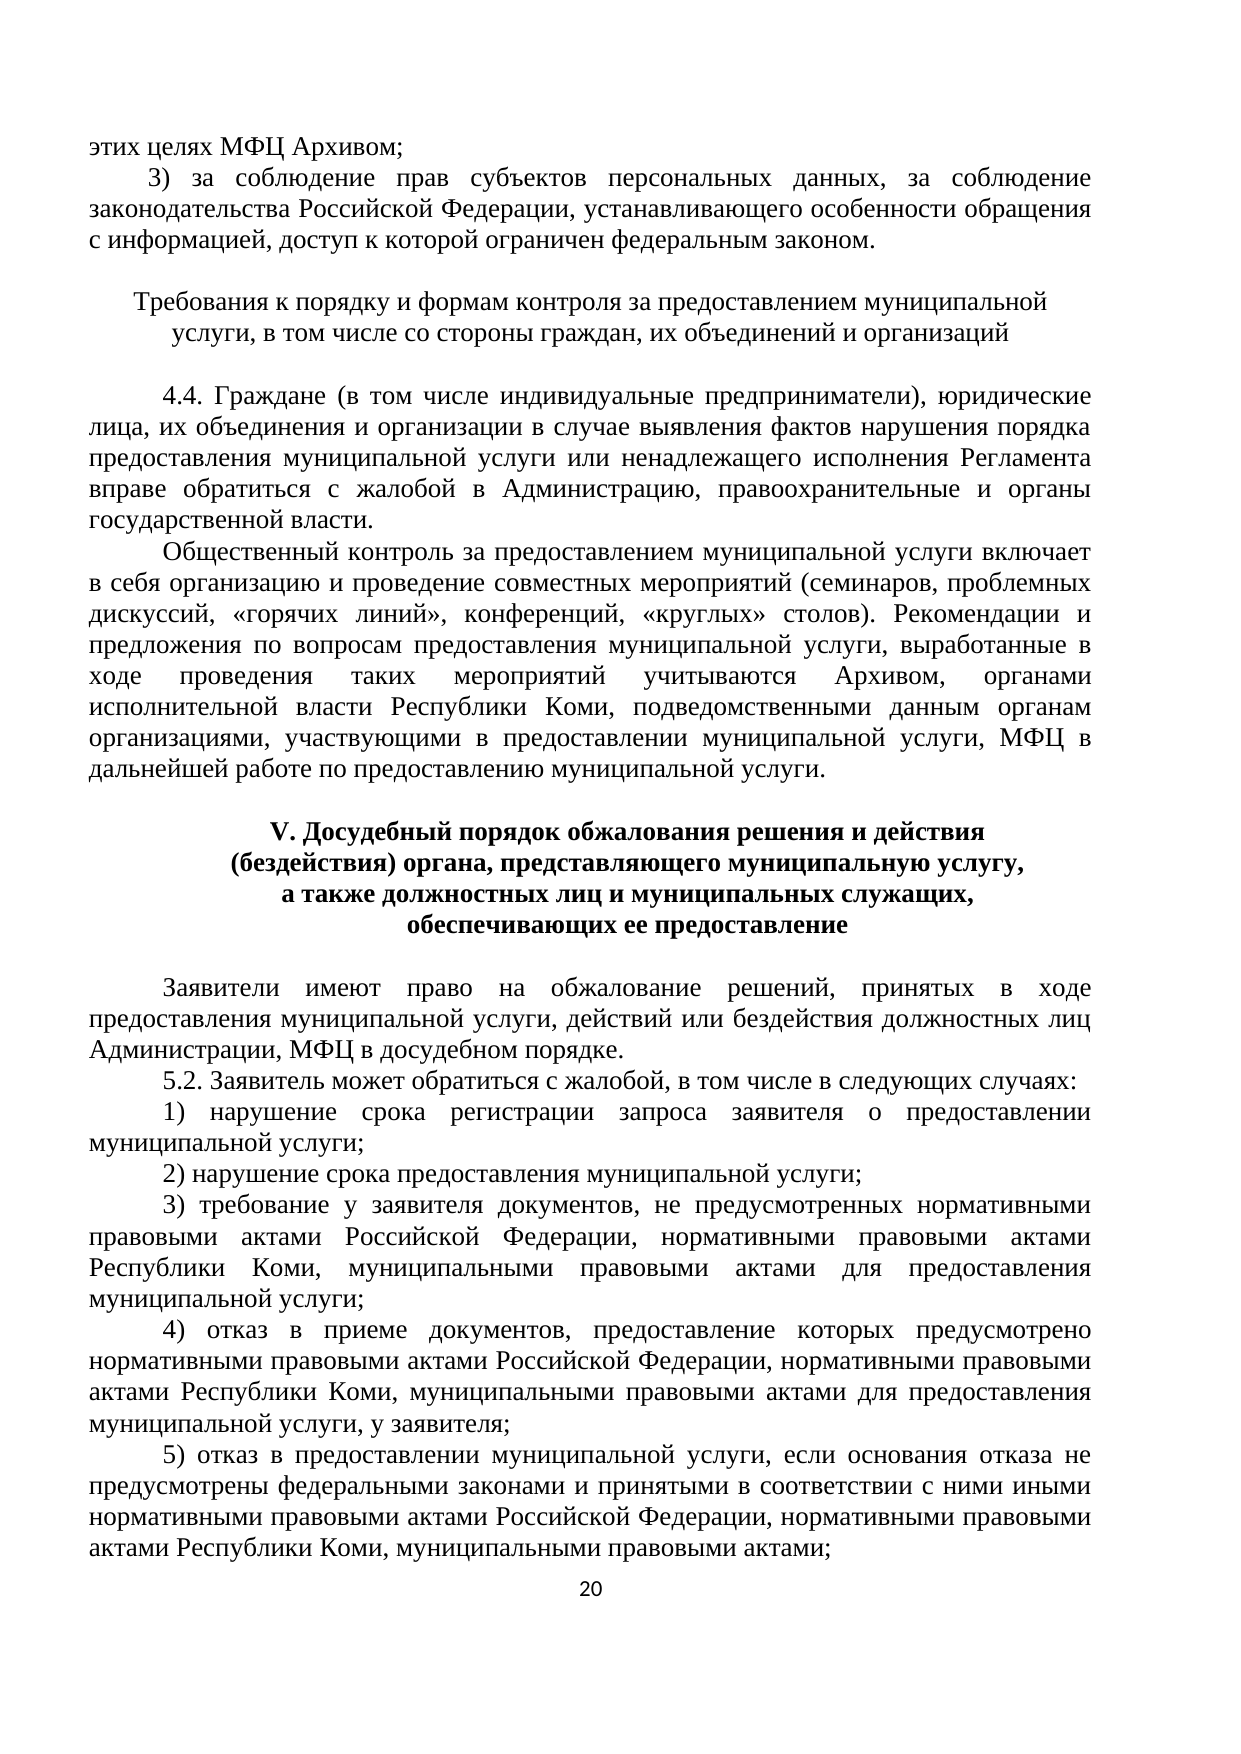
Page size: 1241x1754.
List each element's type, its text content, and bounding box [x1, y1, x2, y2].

text (бездействия) органа, представляющего муниципальную услугу, [89, 846, 1092, 877]
text 5) отказ в предоставлении муниципальной услуги, если основания отказа не предусмотрены федеральными законами и принятыми в соответствии с ними иными нормативными правовыми актами Российской Федерации, нормативными правовыми актами Республики Коми, муниципальными правовыми актами; [89, 1438, 1092, 1562]
text а также должностных лиц и муниципальных служащих, [89, 877, 1092, 908]
text 5.2. Заявитель может обратиться с жалобой, в том числе в следующих случаях: [89, 1064, 1092, 1095]
text 3) требование у заявителя документов, не предусмотренных нормативными правовыми актами Российской Федерации, нормативными правовыми актами Республики Коми, муниципальными правовыми актами для предоставления муниципальной услуги; [89, 1189, 1092, 1313]
text Общественный контроль за предоставлением муниципальной услуги включает в себя организацию и проведение совместных мероприятий (семинаров, проблемных дискуссий, «горячих линий», конференций, «круглых» столов). Рекомендации и предложения по вопросам предоставления муниципальной услуги, выработанные в ходе проведения таких мероприятий учитываются Архивом, органами исполнительной власти Республики Коми, подведомственными данным органам организациями, участвующими в предоставлении муниципальной услуги, МФЦ в дальнейшей работе по предоставлению муниципальной услуги. [89, 534, 1092, 784]
text V. Досудебный порядок обжалования решения и действия [89, 815, 1092, 846]
text 4) отказ в приеме документов, предоставление которых предусмотрено нормативными правовыми актами Российской Федерации, нормативными правовыми актами Республики Коми, муниципальными правовыми актами для предоставления муниципальной услуги, у заявителя; [89, 1313, 1092, 1438]
text 4.4. Граждане (в том числе индивидуальные предприниматели), юридические лица, их объединения и организации в случае выявления фактов нарушения порядка предоставления муниципальной услуги или ненадлежащего исполнения Регламента вправе обратиться с жалобой в Администрацию, правоохранительные и органы государственной власти. [89, 379, 1092, 534]
text 2) нарушение срока предоставления муниципальной услуги; [89, 1157, 1092, 1189]
text Требования к порядку и формам контроля за предоставлением муниципальной услуги, в том числе со стороны граждан, их объединений и организаций [89, 285, 1092, 348]
text обеспечивающих ее предоставление [89, 908, 1092, 939]
text 1) нарушение срока регистрации запроса заявителя о предоставлении муниципальной услуги; [89, 1095, 1092, 1157]
text Заявители имеют право на обжалование решений, принятых в ходе предоставления муниципальной услуги, действий или бездействия должностных лиц Администрации, МФЦ в досудебном порядке. [89, 971, 1092, 1064]
text 3) за соблюдение прав субъектов персональных данных, за соблюдение законодательства Российской Федерации, устанавливающего особенности обращения с информацией, доступ к которой ограничен федеральным законом. [89, 161, 1092, 254]
